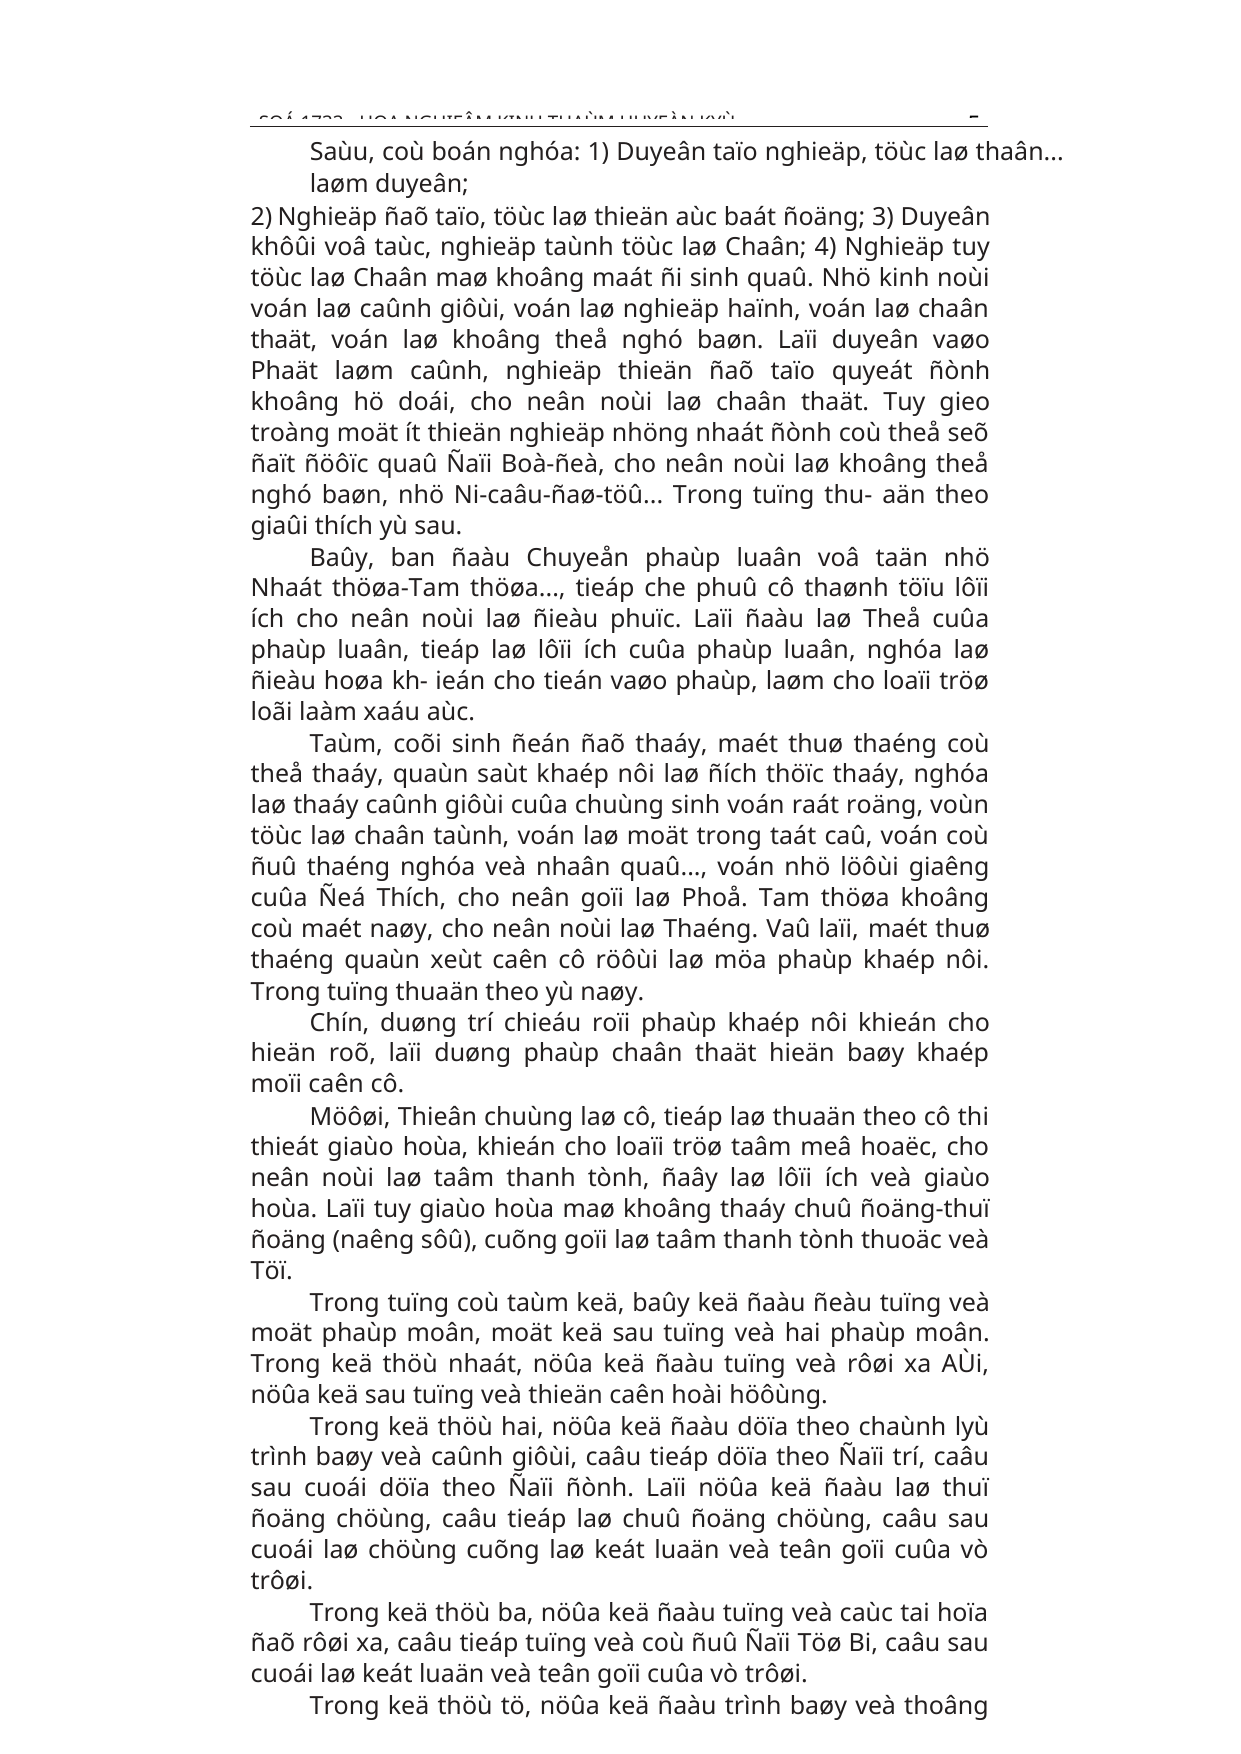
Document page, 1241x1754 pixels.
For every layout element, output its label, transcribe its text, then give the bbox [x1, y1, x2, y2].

text Chín, duøng trí chieáu roïi phaùp khaép nôi khieán cho hieän roõ, laïi duøng phaùp chaân thaät hieän baøy khaép moïi caên cô. [250, 1007, 990, 1100]
text Taùm, coõi sinh ñeán ñaõ thaáy, maét thuø thaéng coù theå thaáy, quaùn saùt khaép nôi laø ñích thöïc thaáy, nghóa laø thaáy caûnh giôùi cuûa chuùng sinh voán raát roäng, voùn töùc laø chaân taùnh, voán laø moät trong taát caû, voán coù ñuû thaéng nghóa veà nhaân quaû..., voán nhö löôùi giaêng cuûa Ñeá Thích, cho neân goïi laø Phoå. Tam thöøa khoâng coù maét naøy, cho neân noùi laø Thaéng. Vaû laïi, maét thuø thaéng quaùn xeùt caên cô röôùi laø möa phaùp khaép nôi. Trong tuïng thuaän theo yù naøy. [250, 728, 990, 1007]
text Baûy, ban ñaàu Chuyeån phaùp luaân voâ taän nhö Nhaát thöøa-Tam thöøa..., tieáp che phuû cô thaønh töïu lôïi ích cho neân noùi laø ñieàu phuïc. Laïi ñaàu laø Theå cuûa phaùp luaân, tieáp laø lôïi ích cuûa phaùp luaân, nghóa laø ñieàu hoøa kh- ieán cho tieán vaøo phaùp, laøm cho loaïi tröø loãi laàm xaáu aùc. [250, 542, 990, 728]
text Trong keä thöù ba, nöûa keä ñaàu tuïng veà caùc tai hoïa ñaõ rôøi xa, caâu tieáp tuïng veà coù ñuû Ñaïi Töø Bi, caâu sau cuoái laø keát luaän veà teân goïi cuûa vò trôøi. [250, 1597, 990, 1689]
text Saùu, coù boán nghóa: 1) Duyeân taïo nghieäp, töùc laø thaân... laøm duyeân; [309, 134, 1065, 199]
text Möôøi, Thieân chuùng laø cô, tieáp laø thuaän theo cô thi thieát giaùo hoùa, khieán cho loaïi tröø taâm meâ hoaëc, cho neân noùi laø taâm thanh tònh, ñaây laø lôïi ích veà giaùo hoùa. Laïi tuy giaùo hoùa maø khoâng thaáy chuû ñoäng-thuï ñoäng (naêng sôû), cuõng goïi laø taâm thanh tònh thuoäc veà Töï. [250, 1100, 990, 1286]
text Trong keä thöù hai, nöûa keä ñaàu döïa theo chaùnh lyù trình baøy veà caûnh giôùi, caâu tieáp döïa theo Ñaïi trí, caâu sau cuoái döïa theo Ñaïi ñònh. Laïi nöûa keä ñaàu laø thuï ñoäng chöùng, caâu tieáp laø chuû ñoäng chöùng, caâu sau cuoái laø chöùng cuõng laø keát luaän veà teân goïi cuûa vò trôøi. [250, 1410, 990, 1597]
text Trong tuïng coù taùm keä, baûy keä ñaàu ñeàu tuïng veà moät phaùp moân, moät keä sau tuïng veà hai phaùp moân. Trong keä thöù nhaát, nöûa keä ñaàu tuïng veà rôøi xa AÙi, nöûa keä sau tuïng veà thieän caên hoài höôùng. [250, 1286, 990, 1410]
list Nghieäp ñaõ taïo, töùc laø thieän aùc baát ñoäng; 3) Duyeân khôûi voâ taùc, nghieäp taùnh töùc laø Chaân; 4) Nghieäp tuy töùc laø Chaân maø khoâng maát ñi sinh quaû. Nhö kinh noùi voán laø caûnh giôùi, voán laø nghieäp haïnh, voán laø chaân thaät, voán laø khoâng theå nghó baøn. Laïi duyeân vaøo Phaät laøm caûnh, nghieäp thieän ñaõ taïo quyeát ñònh khoâng hö doái, cho neân noùi laø chaân thaät. Tuy gieo troàng moät ít thieän nghieäp nhöng nhaát ñònh coù theå seõ ñaït ñöôïc quaû Ñaïi Boà-ñeà, cho neân noùi laø khoâng theå nghó baøn, nhö Ni-caâu-ñaø-töû... Trong tuïng thu- aän theo giaûi thích yù sau. [250, 200, 990, 542]
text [250, 1689, 990, 1721]
